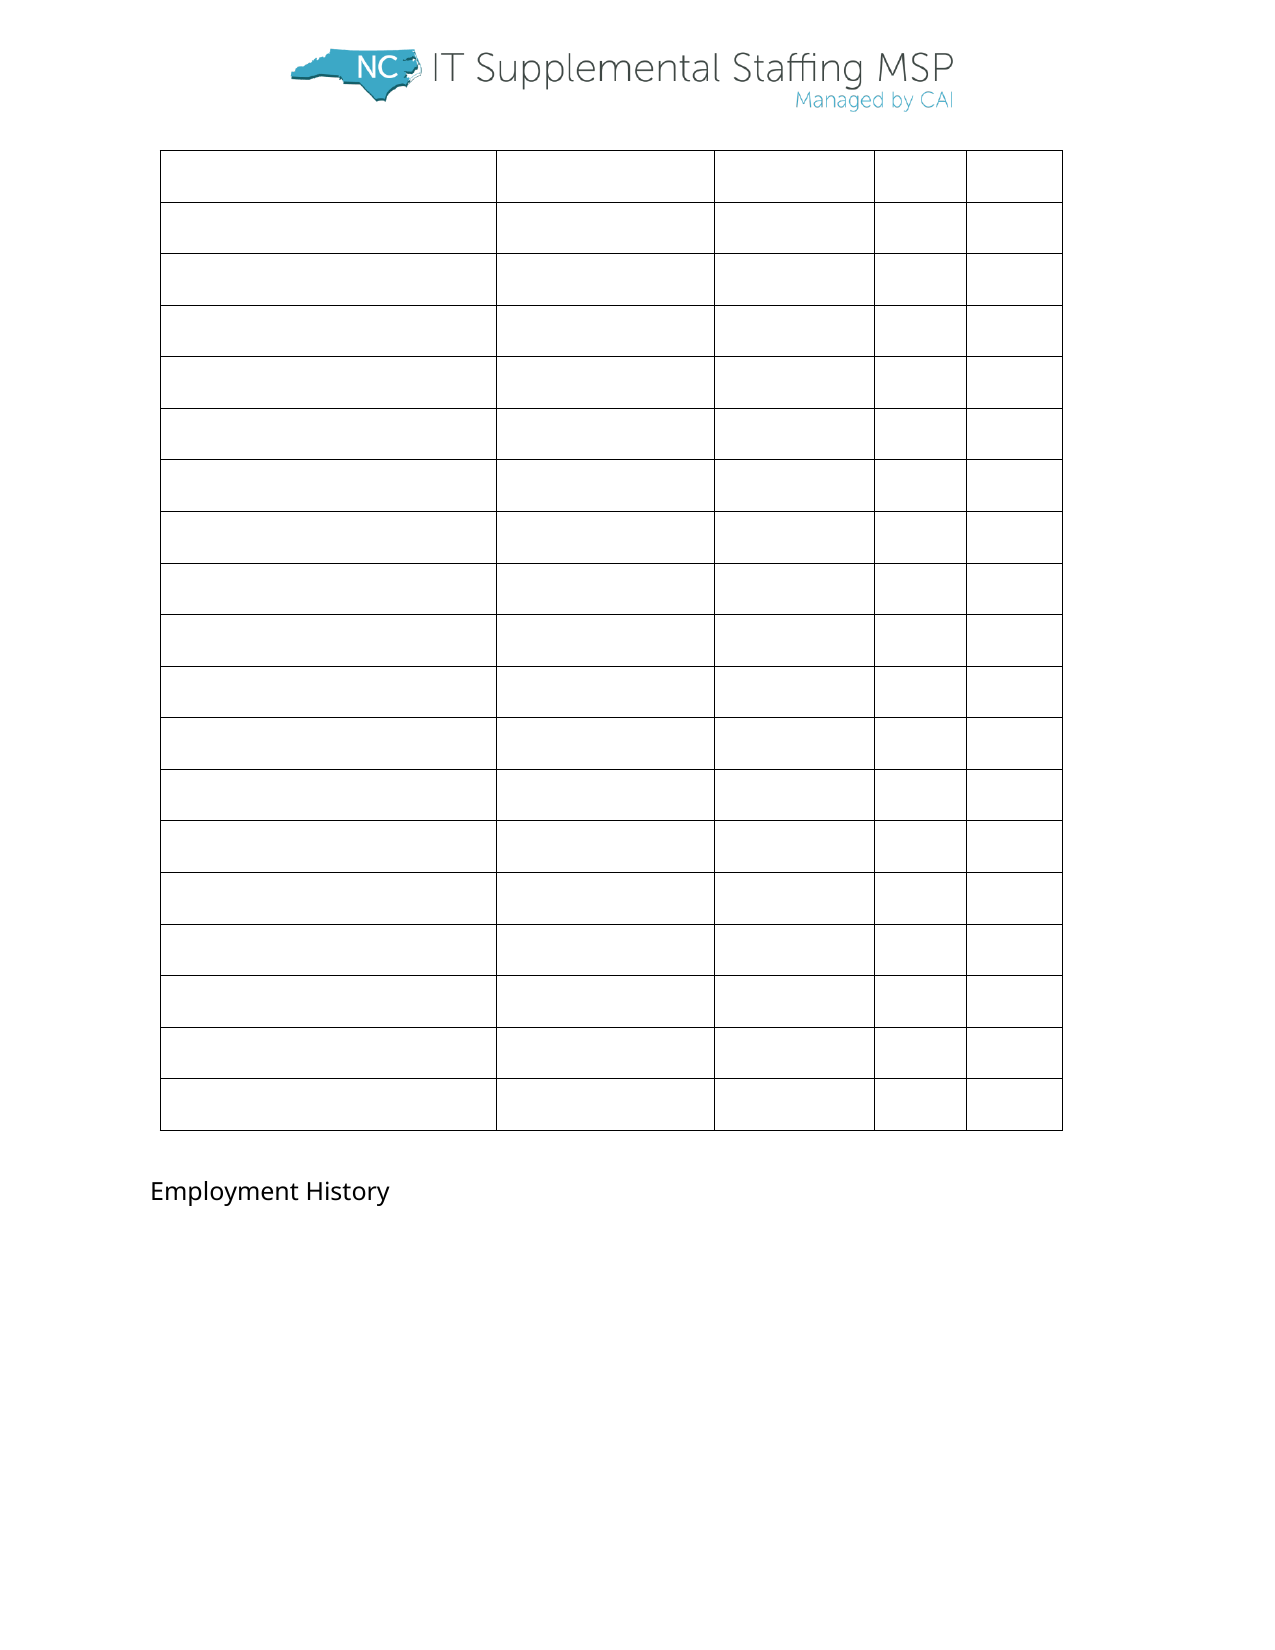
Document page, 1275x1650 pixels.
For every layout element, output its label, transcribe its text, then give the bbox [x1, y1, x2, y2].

table_cell [715, 1079, 874, 1130]
table_cell [497, 1028, 714, 1078]
table_cell [161, 254, 496, 305]
table_cell [497, 718, 714, 769]
table_cell [715, 925, 874, 975]
table_cell [967, 770, 1062, 820]
table_cell [715, 976, 874, 1027]
table_cell [715, 254, 874, 305]
table_cell [715, 564, 874, 614]
table_cell [875, 1028, 966, 1078]
table_cell [875, 460, 966, 511]
table_cell [967, 306, 1062, 356]
table_cell [715, 306, 874, 356]
table_cell [967, 357, 1062, 408]
table_cell [967, 1079, 1062, 1130]
table_cell [161, 667, 496, 717]
table_cell [967, 821, 1062, 872]
table_cell [497, 306, 714, 356]
table_cell [497, 203, 714, 253]
table_cell [967, 254, 1062, 305]
table_cell [875, 357, 966, 408]
table_cell [875, 203, 966, 253]
table_cell [161, 564, 496, 614]
table_cell [875, 1079, 966, 1130]
table_cell [967, 512, 1062, 562]
table_cell [967, 1028, 1062, 1078]
table_cell [967, 151, 1062, 202]
table_cell [967, 409, 1062, 459]
table_cell [497, 409, 714, 459]
table_cell [161, 306, 496, 356]
table_cell [715, 357, 874, 408]
table_cell [161, 1028, 496, 1078]
table_cell [161, 151, 496, 202]
table_cell [161, 615, 496, 666]
table_cell [875, 821, 966, 872]
table_cell [497, 821, 714, 872]
table_cell [497, 512, 714, 562]
table_cell [967, 925, 1062, 975]
table_cell [161, 770, 496, 820]
table_cell [715, 667, 874, 717]
picture [285, 41, 958, 116]
table_cell [497, 1079, 714, 1130]
table_cell [497, 615, 714, 666]
table_cell [161, 357, 496, 408]
table_cell [967, 460, 1062, 511]
table_cell [967, 203, 1062, 253]
table_cell [161, 718, 496, 769]
table_cell [967, 873, 1062, 923]
table_cell [715, 770, 874, 820]
table_cell [497, 254, 714, 305]
table_cell [715, 615, 874, 666]
table_cell [875, 976, 966, 1027]
table_cell [497, 770, 714, 820]
table_cell [967, 718, 1062, 769]
table_cell [875, 306, 966, 356]
table_cell [715, 718, 874, 769]
table_cell [161, 460, 496, 511]
table_cell [875, 254, 966, 305]
table_cell [875, 564, 966, 614]
table_cell [161, 1079, 496, 1130]
table_cell [161, 203, 496, 253]
text Employment History [150, 1173, 1125, 1207]
table_cell [715, 203, 874, 253]
table_cell [875, 873, 966, 923]
table_cell [715, 1028, 874, 1078]
table_cell [497, 667, 714, 717]
table_cell [875, 409, 966, 459]
table_cell [967, 667, 1062, 717]
table_cell [497, 925, 714, 975]
table_cell [967, 564, 1062, 614]
table_cell [715, 409, 874, 459]
table_cell [715, 460, 874, 511]
table_cell [715, 821, 874, 872]
table_cell [875, 667, 966, 717]
table_cell [875, 615, 966, 666]
table_cell [497, 976, 714, 1027]
table_cell [497, 151, 714, 202]
table_cell [875, 512, 966, 562]
table_cell [497, 564, 714, 614]
table_cell [715, 873, 874, 923]
table_cell [497, 357, 714, 408]
table_cell [715, 512, 874, 562]
table_cell [967, 976, 1062, 1027]
table_cell [161, 409, 496, 459]
table_cell [161, 512, 496, 562]
table_cell [161, 821, 496, 872]
table_cell [161, 925, 496, 975]
table_cell [161, 976, 496, 1027]
table_cell [875, 770, 966, 820]
table_cell [875, 151, 966, 202]
table_cell [967, 615, 1062, 666]
table_cell [715, 151, 874, 202]
table_cell [875, 718, 966, 769]
table_cell [497, 873, 714, 923]
table_cell [875, 925, 966, 975]
table_cell [497, 460, 714, 511]
table_cell [161, 873, 496, 923]
